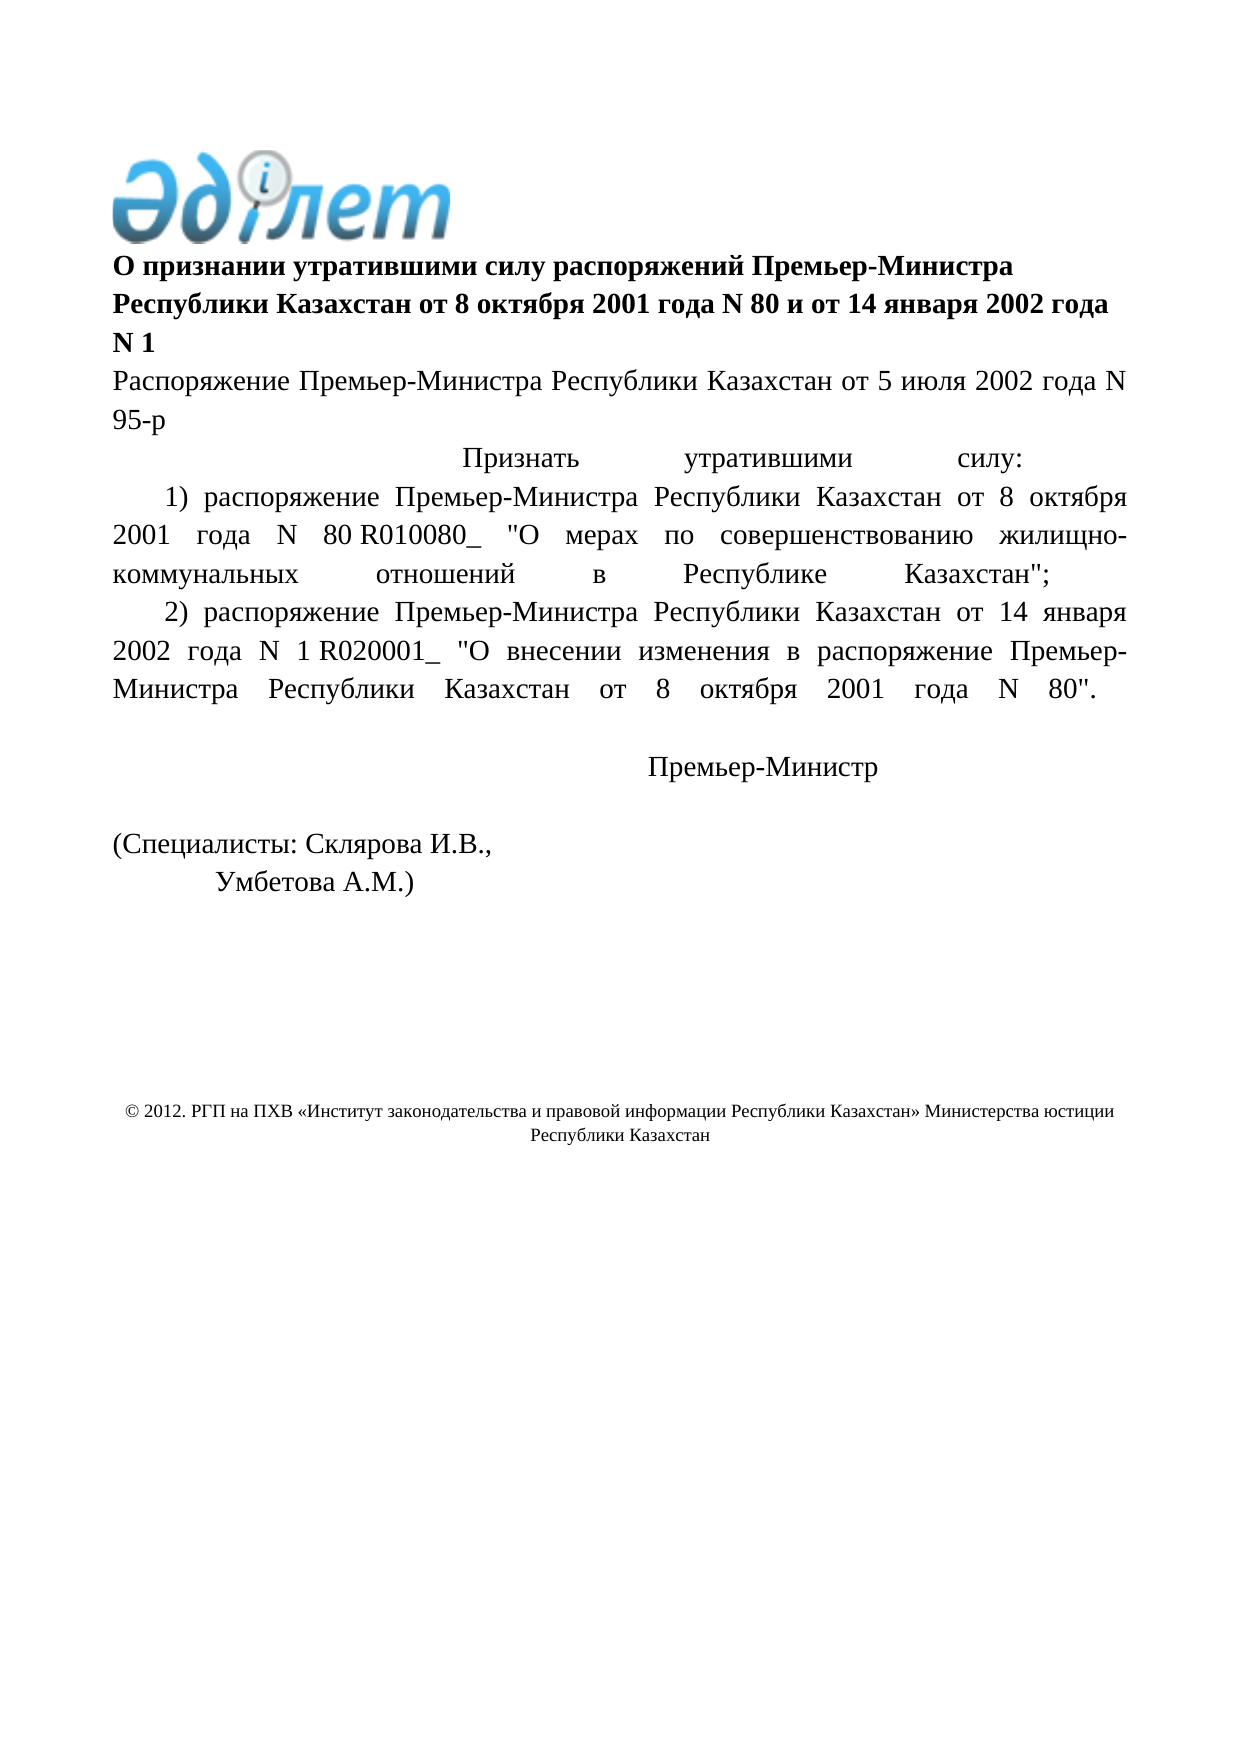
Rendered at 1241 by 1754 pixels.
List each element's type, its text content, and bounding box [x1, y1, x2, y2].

text О признании утратившими силу распоряжений Премьер-Министра Республики Казахстан от 8 октября 2001 года N 80 и от 14 января 2002 года N 1 [112, 248, 1128, 358]
text Умбетова А.М.) [112, 864, 1128, 898]
text Признать утратившими силу: 1) распоряжение Премьер-Министра Республики Казахстан от 8 октября 2001 года N 80 R010080_ "О мерах по совершенствованию жилищно-коммунальных отношений в Республике Казахстан"; 2) распоряжение Премьер-Министра Республики Казахстан от 14 января 2002 года N 1 R020001_ "О внесении изменения в распоряжение Премьер- Министра Республики Казахстан от 8 октября 2001 года N 80". Премьер-Министр [112, 440, 1128, 821]
text (Специалисты: Склярова И.В., [112, 826, 1128, 859]
text © 2012. РГП на ПХВ «Институт законодательства и правовой информации Республики Казахстан» Министерства юстиции Республики Казахстан [112, 1099, 1128, 1146]
picture [112, 150, 451, 244]
text Распоряжение Премьер-Министра Республики Казахстан от 5 июля 2002 года N 95-р [112, 363, 1128, 435]
